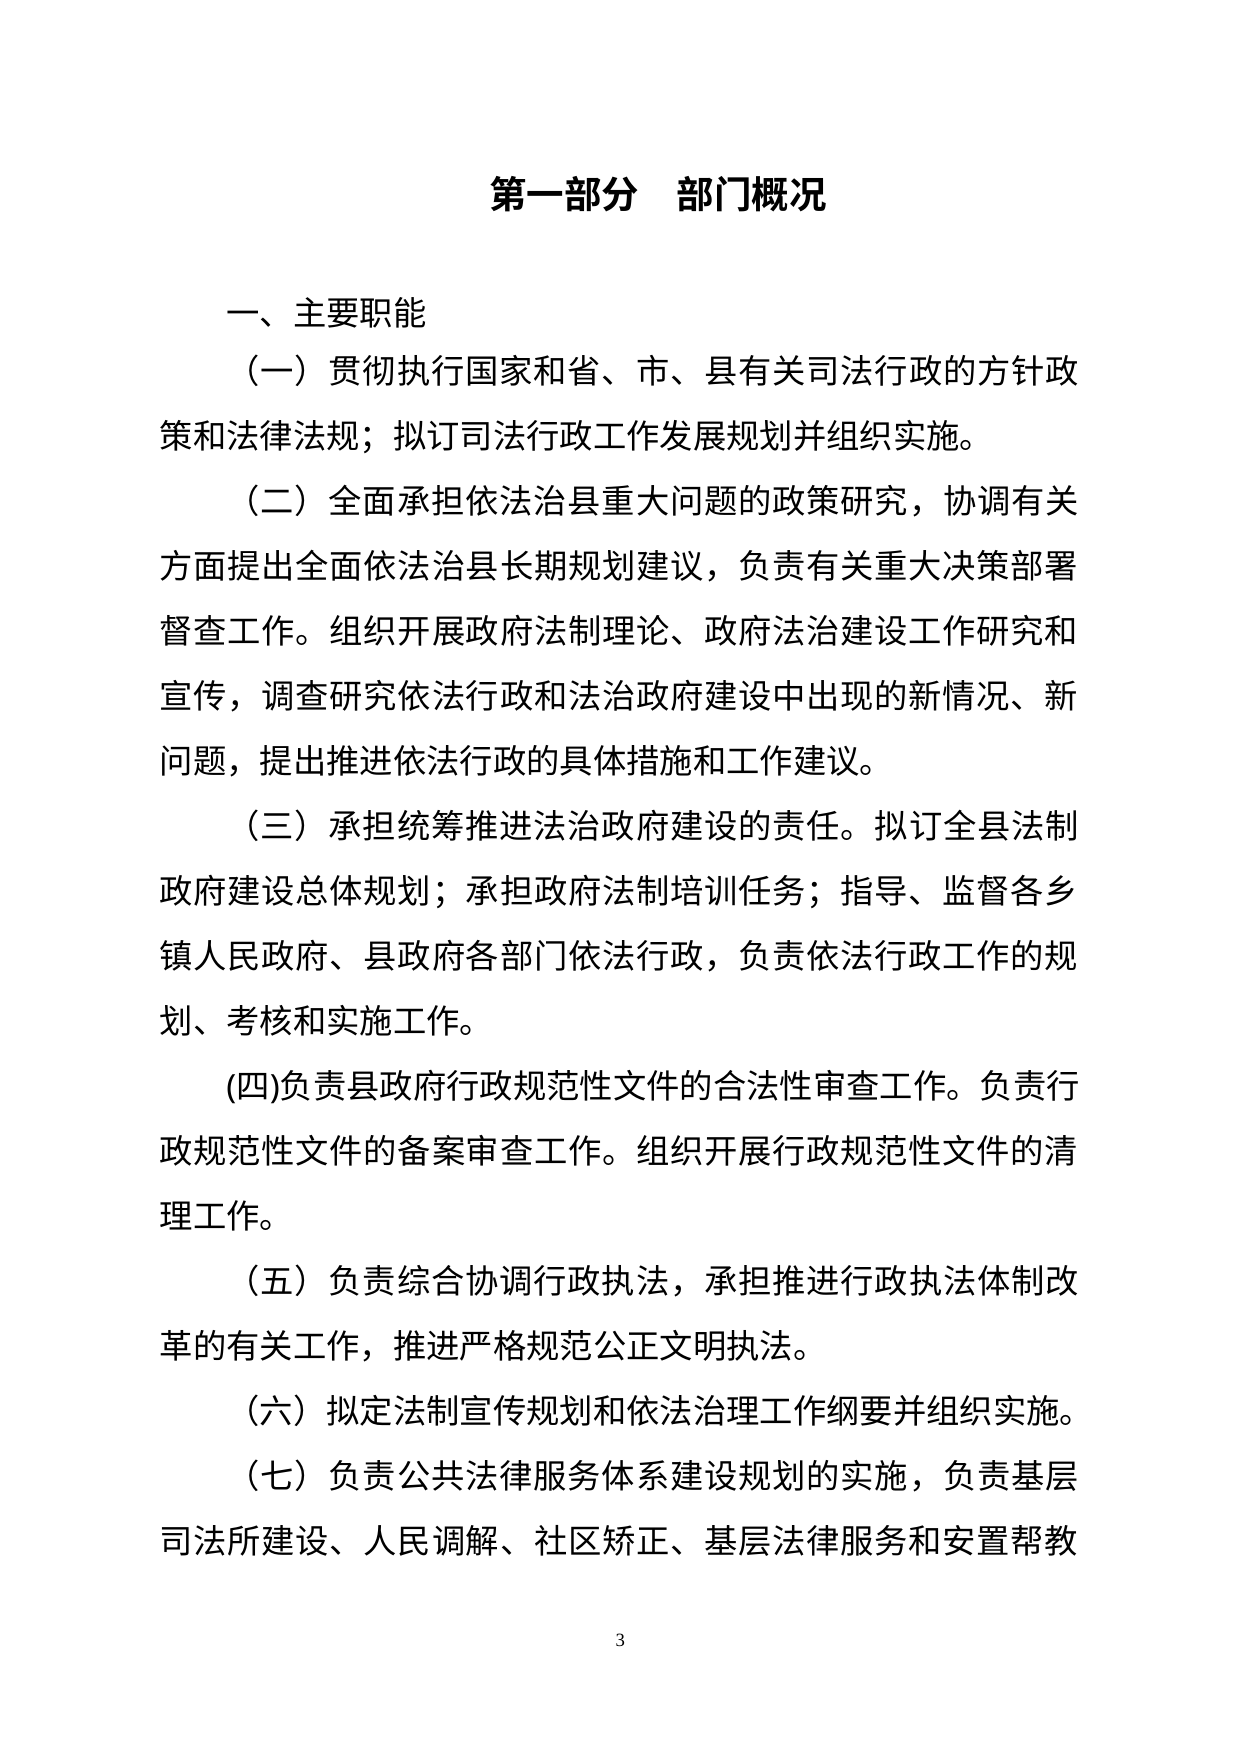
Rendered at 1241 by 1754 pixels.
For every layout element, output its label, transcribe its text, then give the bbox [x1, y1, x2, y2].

text 一、主要职能 [159, 279, 1081, 337]
text （二）全面承担依法治县重大问题的政策研究，协调有关方面提出全面依法治县长期规划建议，负责有关重大决策部署督查工作。组织开展政府法制理论、政府法治建设工作研究和宣传，调查研究依法行政和法治政府建设中出现的新情况、新问题，提出推进依法行政的具体措施和工作建议。 [159, 467, 1081, 792]
text 第一部分 部门概况 [159, 162, 1081, 220]
text （五）负责综合协调行政执法，承担推进行政执法体制改革的有关工作，推进严格规范公正文明执法。 [159, 1247, 1081, 1377]
text （一）贯彻执行国家和省、市、县有关司法行政的方针政策和法律法规；拟订司法行政工作发展规划并组织实施。 [159, 337, 1081, 467]
text （六）拟定法制宣传规划和依法治理工作纲要并组织实施。 [159, 1377, 1081, 1442]
text (四)负责县政府行政规范性文件的合法性审查工作。负责行政规范性文件的备案审查工作。组织开展行政规范性文件的清理工作。 [159, 1052, 1081, 1247]
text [159, 1442, 1081, 1572]
text （三）承担统筹推进法治政府建设的责任。拟订全县法制政府建设总体规划；承担政府法制培训任务；指导、监督各乡镇人民政府、县政府各部门依法行政，负责依法行政工作的规划、考核和实施工作。 [159, 792, 1081, 1052]
